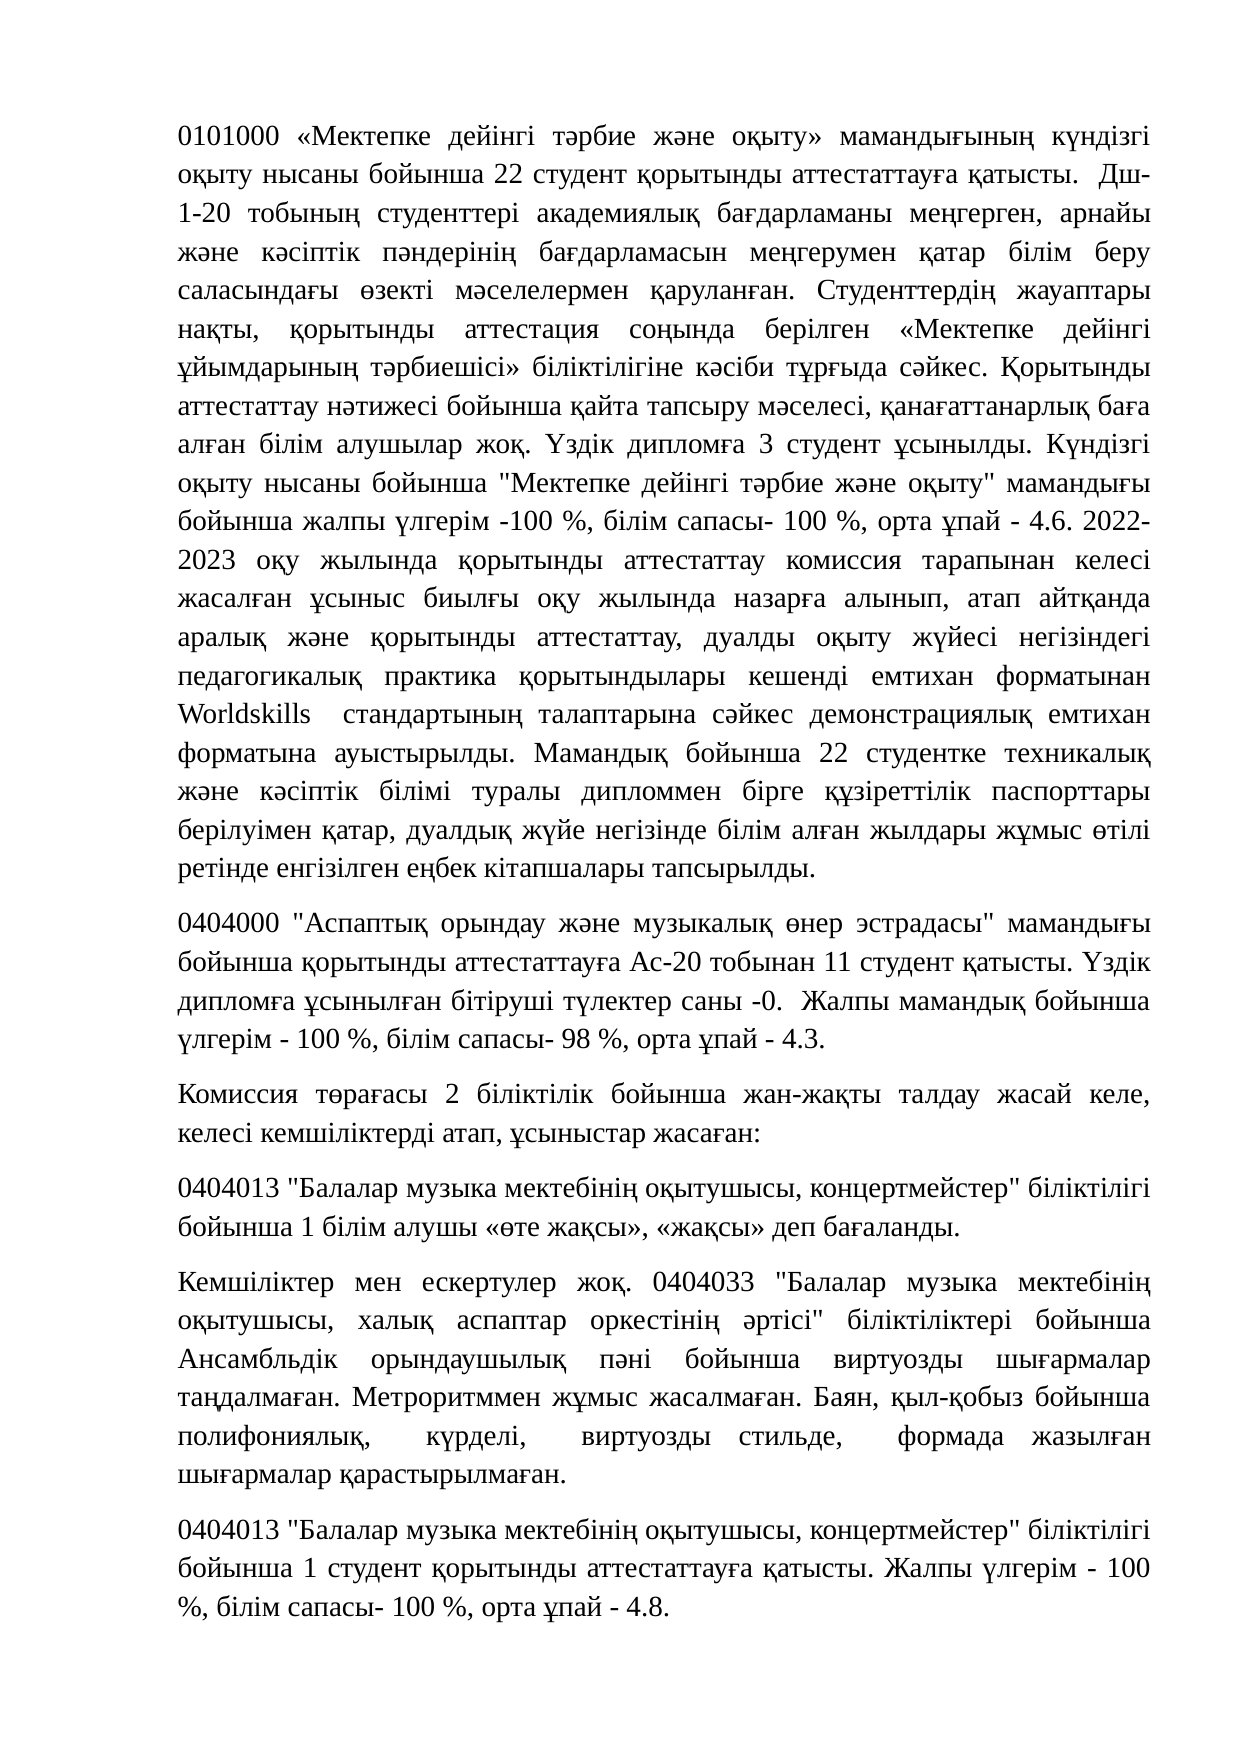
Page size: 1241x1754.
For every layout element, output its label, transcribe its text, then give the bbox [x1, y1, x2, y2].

text 0404000 "Аспаптық орындау және музыкалық өнер эстрадасы" мамандығы бойынша қорытынды аттестаттауға Ас-20 тобынан 11 студент қатысты. Үздік дипломға ұсынылған бітіруші түлектер саны -0. Жалпы мамандық бойынша үлгерім - 100 %, білім сапасы- 98 %, орта ұпай - 4.3. [177, 906, 1152, 1055]
text 0101000 «Мектепке дейінгі тәрбие және оқыту» мамандығының күндізгі оқыту нысаны бойынша 22 студент қорытынды аттестаттауға қатысты. Дш-1-20 тобының студенттері академиялық бағдарламаны меңгерген, арнайы және кәсіптік пәндерінің бағдарламасын меңгерумен қатар білім беру саласындағы өзекті мәселелермен қаруланған. Студенттердің жауаптары нақты, қорытынды аттестация соңында берілген «Мектепке дейінгі ұйымдарының тәрбиешісі» біліктілігіне кәсіби тұрғыда сәйкес. Қорытынды аттестаттау нәтижесі бойынша қайта тапсыру мәселесі, қанағаттанарлық баға алған білім алушылар жоқ. Үздік дипломға 3 студент ұсынылды. Күндізгі оқыту нысаны бойынша "Мектепке дейінгі тәрбие және оқыту" мамандығы бойынша жалпы үлгерім -100 %, білім сапасы- 100 %, орта ұпай - 4.6. 2022-2023 оқу жылында қорытынды аттестаттау комиссия тарапынан келесі жасалған ұсыныс биылғы оқу жылында назарға алынып, атап айтқанда аралық және қорытынды аттестаттау, дуалды оқыту жүйесі негізіндегі педагогикалық практика қорытындылары кешенді емтихан форматынан Worldskills стандартының талаптарына сәйкес демонстрациялық емтихан форматына ауыстырылды. Мамандық бойынша 22 студентке техникалық және кәсіптік білімі туралы дипломмен бірге құзіреттілік паспорттары берілуімен қатар, дуалдық жүйе негізінде білім алған жылдары жұмыс өтілі ретінде енгізілген еңбек кітапшалары тапсырылды. [177, 118, 1152, 884]
text Кемшіліктер мен ескертулер жоқ. 0404033 "Балалар музыка мектебінің оқытушысы, халық аспаптар оркестінің әртісі" біліктіліктері бойынша Ансамбльдік орындаушылық пәні бойынша виртуозды шығармалар таңдалмаған. Метроритммен жұмыс жасалмаған. Баян, қыл-қобыз бойынша полифониялық, күрделі, виртуозды стильде, формада жазылған шығармалар қарастырылмаған. [177, 1264, 1152, 1490]
text Комиссия төрағасы 2 біліктілік бойынша жан-жақты талдау жасай келе, келесі кемшіліктерді атап, ұсыныстар жасаған: [177, 1076, 1152, 1148]
text 0404013 "Балалар музыка мектебінің оқытушысы, концертмейстер" біліктілігі бойынша 1 студент қорытынды аттестаттауға қатысты. Жалпы үлгерім - 100 %, білім сапасы- 100 %, орта ұпай - 4.8. [177, 1512, 1152, 1622]
text 0404013 "Балалар музыка мектебінің оқытушысы, концертмейстер" біліктілігі бойынша 1 білім алушы «өте жақсы», «жақсы» деп бағаланды. [177, 1170, 1152, 1242]
